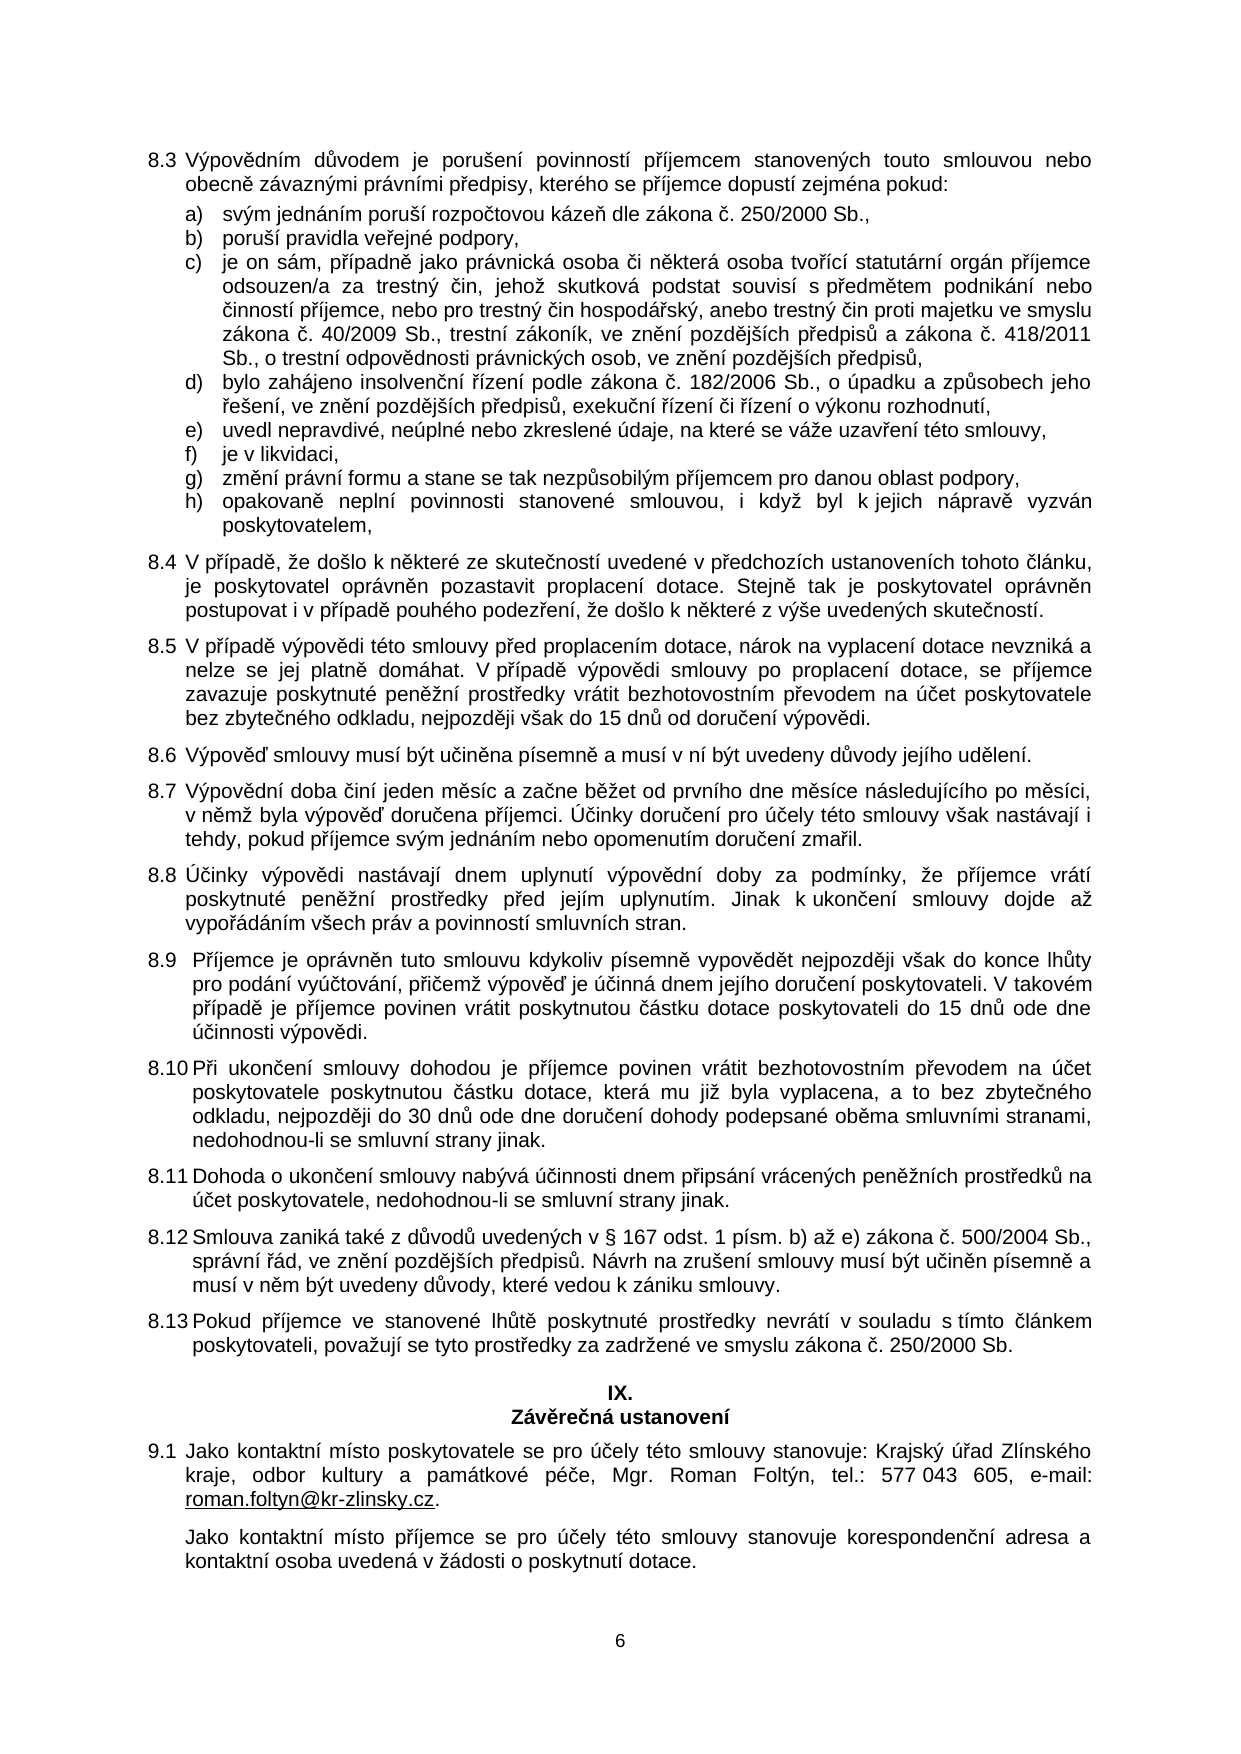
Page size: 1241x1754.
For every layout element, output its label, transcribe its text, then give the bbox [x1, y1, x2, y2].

text 8.9 Příjemce je oprávněn tuto smlouvu kdykoliv písemně vypovědět nejpozději však do konce lhůty pro podání vyúčtování, přičemž výpověď je účinná dnem jejího doručení poskytovateli. V takovém případě je příjemce povinen vrátit poskytnutou částku dotace poskytovateli do 15 dnů ode dne účinnosti výpovědi. [148, 948, 1093, 1043]
text 9.1 Jako kontaktní místo poskytovatele se pro účely této smlouvy stanovuje: Krajský úřad Zlínského kraje, odbor kultury a památkové péče, Mgr. Roman Foltýn, tel.: 577 043 605, e-mail: roman.foltyn@kr-zlinsky.cz. [148, 1439, 1093, 1511]
text g) změní právní formu a stane se tak nezpůsobilým příjemcem pro danou oblast podpory, [185, 465, 1093, 489]
text Jako kontaktní místo příjemce se pro účely této smlouvy stanovuje korespondenční adresa a kontaktní osoba uvedená v žádosti o poskytnutí dotace. [185, 1525, 1093, 1573]
text IX. [148, 1381, 1093, 1405]
text f) je v likvidaci, [185, 441, 1093, 465]
text 8.7 Výpovědní doba činí jeden měsíc a začne běžet od prvního dne měsíce následujícího po měsíci, v němž byla výpověď doručena příjemci. Účinky doručení pro účely této smlouvy však nastávají i tehdy, pokud příjemce svým jednáním nebo opomenutím doručení zmařil. [148, 779, 1093, 851]
text 8.4 V případě, že došlo k některé ze skutečností uvedené v předchozích ustanoveních tohoto článku, je poskytovatel oprávněn pozastavit proplacení dotace. Stejně tak je poskytovatel oprávněn postupovat i v případě pouhého podezření, že došlo k některé z výše uvedených skutečností. [148, 550, 1093, 622]
text 8.12 Smlouva zaniká také z důvodů uvedených v § 167 odst. 1 písm. b) až e) zákona č. 500/2004 Sb., správní řád, ve znění pozdějších předpisů. Návrh na zrušení smlouvy musí být učiněn písemně a musí v něm být uvedeny důvody, které vedou k zániku smlouvy. [148, 1225, 1093, 1297]
text c) je on sám, případně jako právnická osoba či některá osoba tvořící statutární orgán příjemce odsouzen/a za trestný čin, jehož skutková podstat souvisí s předmětem podnikání nebo činností příjemce, nebo pro trestný čin hospodářský, anebo trestný čin proti majetku ve smyslu zákona č. 40/2009 Sb., trestní zákoník, ve znění pozdějších předpisů a zákona č. 418/2011 Sb., o trestní odpovědnosti právnických osob, ve znění pozdějších předpisů, [185, 250, 1093, 369]
text Závěrečná ustanovení [148, 1405, 1093, 1429]
text 8.13 Pokud příjemce ve stanovené lhůtě poskytnuté prostředky nevrátí v souladu s tímto článkem poskytovateli, považují se tyto prostředky za zadržené ve smyslu zákona č. 250/2000 Sb. [148, 1309, 1093, 1357]
text h) opakovaně neplní povinnosti stanovené smlouvou, i když byl k jejich nápravě vyzván poskytovatelem, [185, 489, 1093, 537]
text 8.5 V případě výpovědi této smlouvy před proplacením dotace, nárok na vyplacení dotace nevzniká a nelze se jej platně domáhat. V případě výpovědi smlouvy po proplacení dotace, se příjemce zavazuje poskytnuté peněžní prostředky vrátit bezhotovostním převodem na účet poskytovatele bez zbytečného odkladu, nejpozději však do 15 dnů od doručení výpovědi. [148, 634, 1093, 730]
text 8.11 Dohoda o ukončení smlouvy nabývá účinnosti dnem připsání vrácených peněžních prostředků na účet poskytovatele, nedohodnou-li se smluvní strany jinak. [148, 1164, 1093, 1212]
text 8.10 Při ukončení smlouvy dohodou je příjemce povinen vrátit bezhotovostním převodem na účet poskytovatele poskytnutou částku dotace, která mu již byla vyplacena, a to bez zbytečného odkladu, nejpozději do 30 dnů ode dne doručení dohody podepsané oběma smluvními stranami, nedohodnou-li se smluvní strany jinak. [148, 1056, 1093, 1152]
text e) uvedl nepravdivé, neúplné nebo zkreslené údaje, na které se váže uzavření této smlouvy, [185, 417, 1093, 441]
text b) poruší pravidla veřejné podpory, [185, 226, 1093, 250]
text 8.3 Výpovědním důvodem je porušení povinností příjemcem stanovených touto smlouvou nebo obecně závaznými právními předpisy, kterého se příjemce dopustí zejména pokud: [148, 148, 1093, 196]
text 8.6 Výpověď smlouvy musí být učiněna písemně a musí v ní být uvedeny důvody jejího udělení. [148, 742, 1093, 766]
text 8.8 Účinky výpovědi nastávají dnem uplynutí výpovědní doby za podmínky, že příjemce vrátí poskytnuté peněžní prostředky před jejím uplynutím. Jinak k ukončení smlouvy dojde až vypořádáním všech práv a povinností smluvních stran. [148, 863, 1093, 935]
text a) svým jednáním poruší rozpočtovou kázeň dle zákona č. 250/2000 Sb., [185, 202, 1093, 226]
text d) bylo zahájeno insolvenční řízení podle zákona č. 182/2006 Sb., o úpadku a způsobech jeho řešení, ve znění pozdějších předpisů, exekuční řízení či řízení o výkonu rozhodnutí, [185, 369, 1093, 417]
